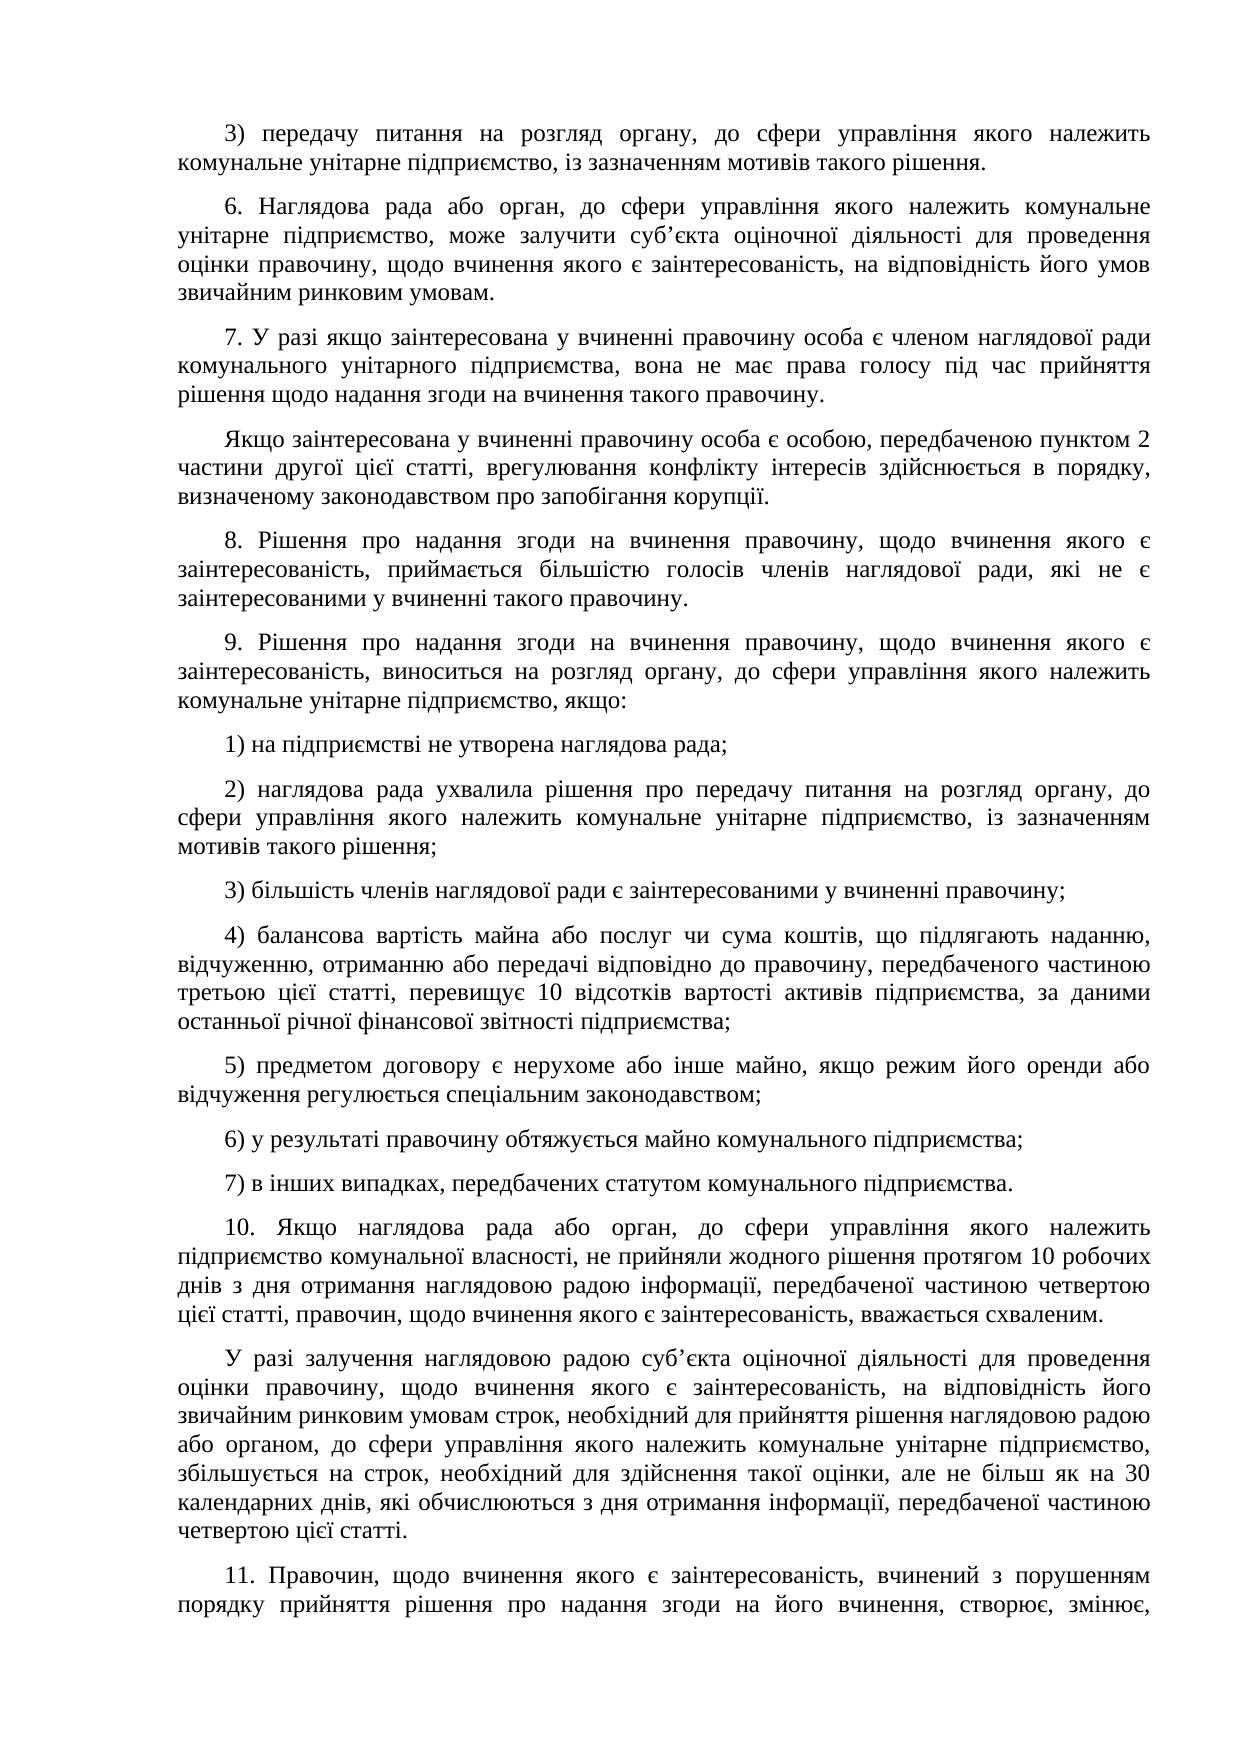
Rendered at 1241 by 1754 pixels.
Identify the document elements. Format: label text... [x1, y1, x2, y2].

text 1) на підприємстві не утворена наглядова рада; [177, 729, 1152, 758]
text 2) наглядова рада ухвалила рішення про передачу питання на розгляд органу, до сфери управління якого належить комунальне унітарне підприємство, із зазначенням мотивів такого рішення; [177, 774, 1152, 860]
text 9. Рішення про надання згоди на вчинення правочину, щодо вчинення якого є заінтересованість, виноситься на розгляд органу, до сфери управління якого належить комунальне унітарне підприємство, якщо: [177, 627, 1152, 714]
text 4) балансова вартість майна або послуг чи сума коштів, що підлягають наданню, відчуженню, отриманню або передачі відповідно до правочину, передбаченого частиною третьою цієї статті, перевищує 10 відсотків вартості активів підприємства, за даними останньої річної фінансової звітності підприємства; [177, 920, 1152, 1035]
text 3) більшість членів наглядової ради є заінтересованими у вчиненні правочину; [177, 876, 1152, 904]
text 5) предметом договору є нерухоме або інше майно, якщо режим його оренди або відчуження регулюється спеціальним законодавством; [177, 1051, 1152, 1108]
text 7) в інших випадках, передбачених статутом комунального підприємства. [177, 1168, 1152, 1197]
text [177, 1560, 1152, 1617]
text 7. У разі якщо заінтересована у вчиненні правочину особа є членом наглядової ради комунального унітарного підприємства, вона не має права голосу під час прийняття рішення щодо надання згоди на вчинення такого правочину. [177, 322, 1152, 408]
text У разі залучення наглядовою радою суб’єкта оціночної діяльності для проведення оцінки правочину, щодо вчинення якого є заінтересованість, на відповідність його звичайним ринковим умовам строк, необхідний для прийняття рішення наглядовою радою або органом, до сфери управління якого належить комунальне унітарне підприємство, збільшується на строк, необхідний для здійснення такої оцінки, але не більш як на 30 календарних днів, які обчислюються з дня отримання інформації, передбаченої частиною четвертою цієї статті. [177, 1343, 1152, 1544]
text 6. Наглядова рада або орган, до сфери управління якого належить комунальне унітарне підприємство, може залучити суб’єкта оціночної діяльності для проведення оцінки правочину, щодо вчинення якого є заінтересованість, на відповідність його умов звичайним ринковим умовам. [177, 191, 1152, 306]
text 8. Рішення про надання згоди на вчинення правочину, щодо вчинення якого є заінтересованість, приймається більшістю голосів членів наглядової ради, які не є заінтересованими у вчиненні такого правочину. [177, 526, 1152, 612]
text 6) у результаті правочину обтяжується майно комунального підприємства; [177, 1124, 1152, 1152]
text Якщо заінтересована у вчиненні правочину особа є особою, передбаченою пунктом 2 частини другої цієї статті, врегулювання конфлікту інтересів здійснюється в порядку, визначеному законодавством про запобігання корупції. [177, 424, 1152, 510]
text 3) передачу питання на розгляд органу, до сфери управління якого належить комунальне унітарне підприємство, із зазначенням мотивів такого рішення. [177, 118, 1152, 176]
text 10. Якщо наглядова рада або орган, до сфери управління якого належить підприємство комунальної власності, не прийняли жодного рішення протягом 10 робочих днів з дня отримання наглядовою радою інформації, передбаченої частиною четвертою цієї статті, правочин, щодо вчинення якого є заінтересованість, вважається схваленим. [177, 1212, 1152, 1327]
